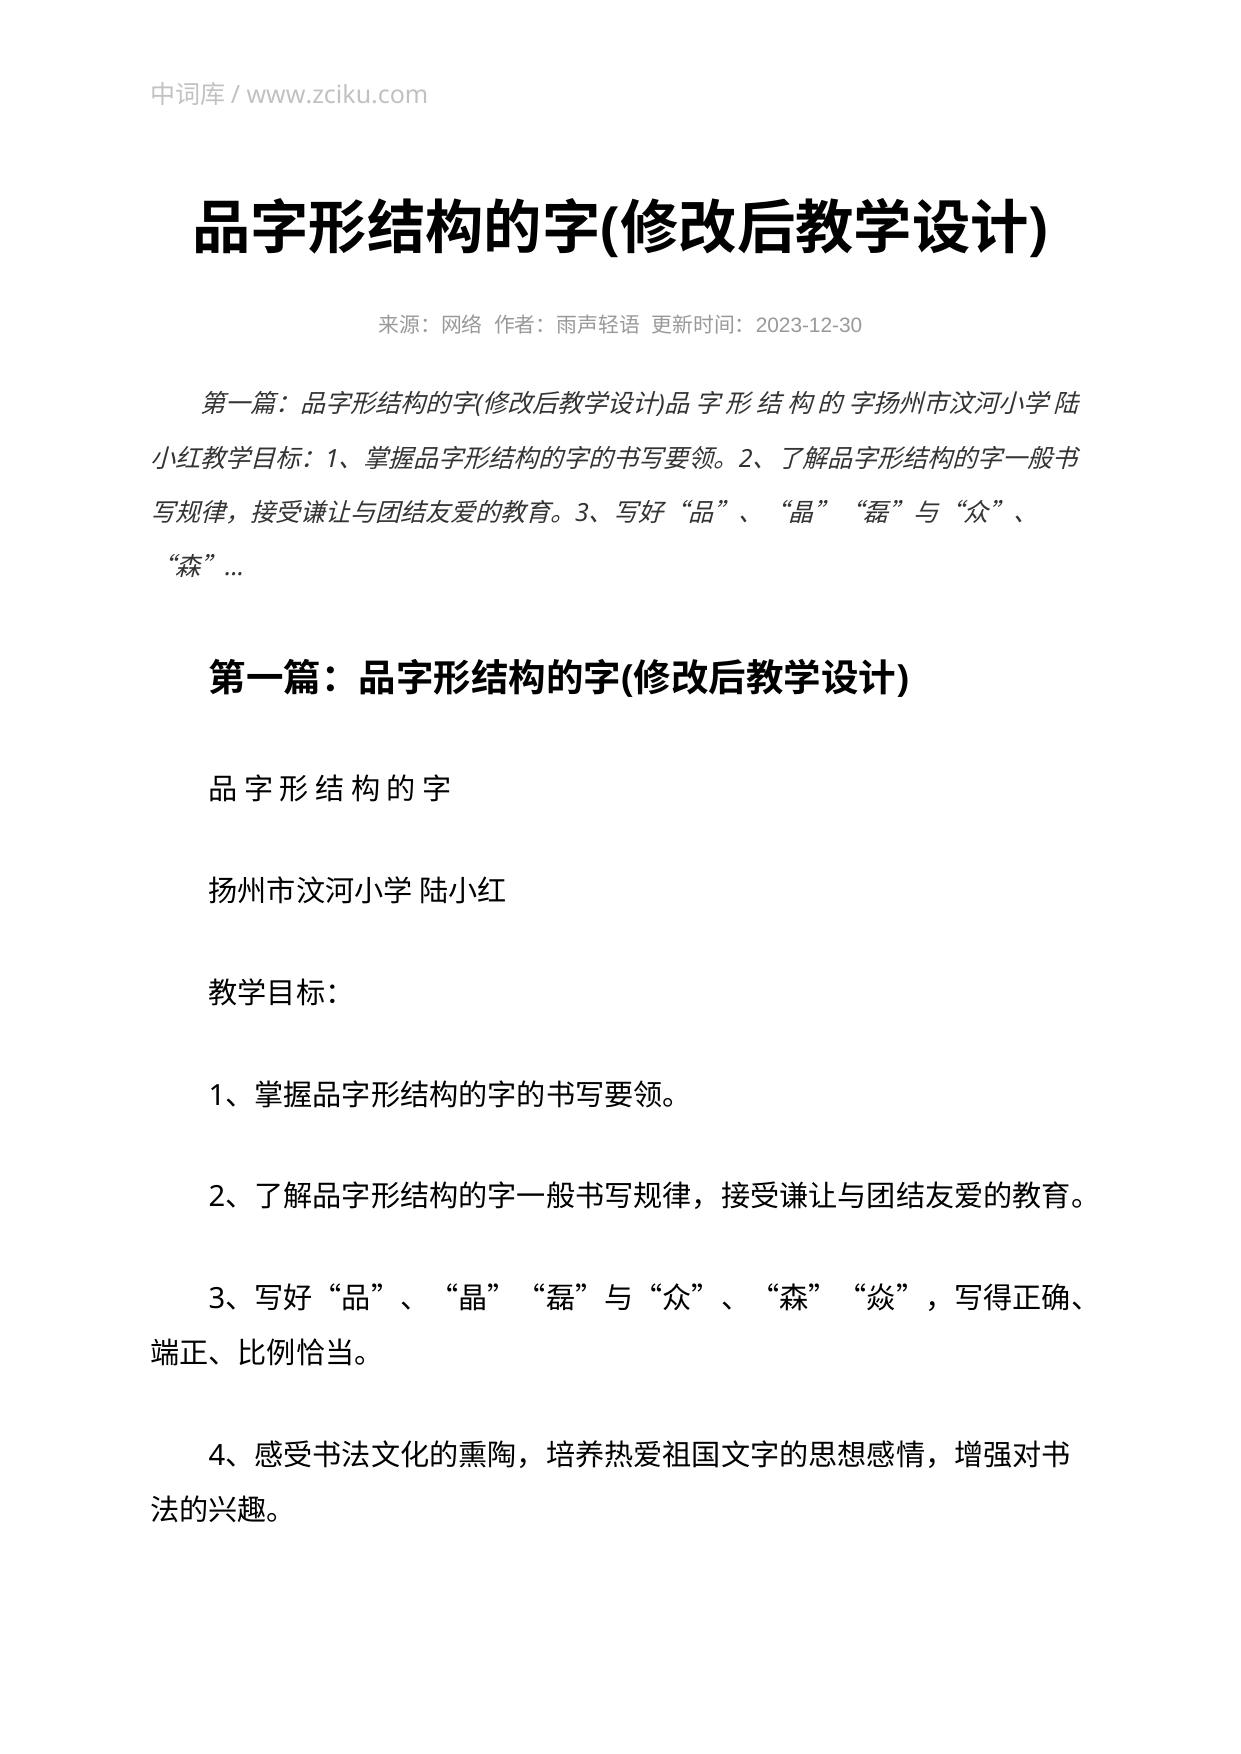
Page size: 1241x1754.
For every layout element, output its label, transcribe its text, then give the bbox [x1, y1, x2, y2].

text 扬州市汶河小学 陆小红 [150, 867, 1090, 910]
text 来源：网络 作者：雨声轻语 更新时间：2023-12-30 [150, 313, 1090, 337]
text 教学目标： [150, 969, 1090, 1012]
text 第一篇：品字形结构的字(修改后教学设计)品 字 形 结 构 的 字扬州市汶河小学 陆小红教学目标：1、掌握品字形结构的字的书写要领。2、了解品字形结构的字一般书写规律，接受谦让与团结友爱的教育。3、写好“品”、“晶”“磊”与“众”、“森”... [150, 384, 1090, 583]
text 2、了解品字形结构的字一般书写规律，接受谦让与团结友爱的教育。 [150, 1173, 1090, 1215]
text 4、感受书法文化的熏陶，培养热爱祖国文字的思想感情，增强对书法的兴趣。 [150, 1432, 1090, 1529]
text 3、写好“品”、“晶”“磊”与“众”、“森”“焱”，写得正确、端正、比例恰当。 [150, 1275, 1090, 1372]
text 第一篇：品字形结构的字(修改后教学设计) [150, 648, 1090, 703]
subtitle 品字形结构的字(修改后教学设计) [150, 181, 1090, 266]
text 品 字 形 结 构 的 字 [150, 766, 1090, 808]
text 1、掌握品字形结构的字的书写要领。 [150, 1071, 1090, 1113]
